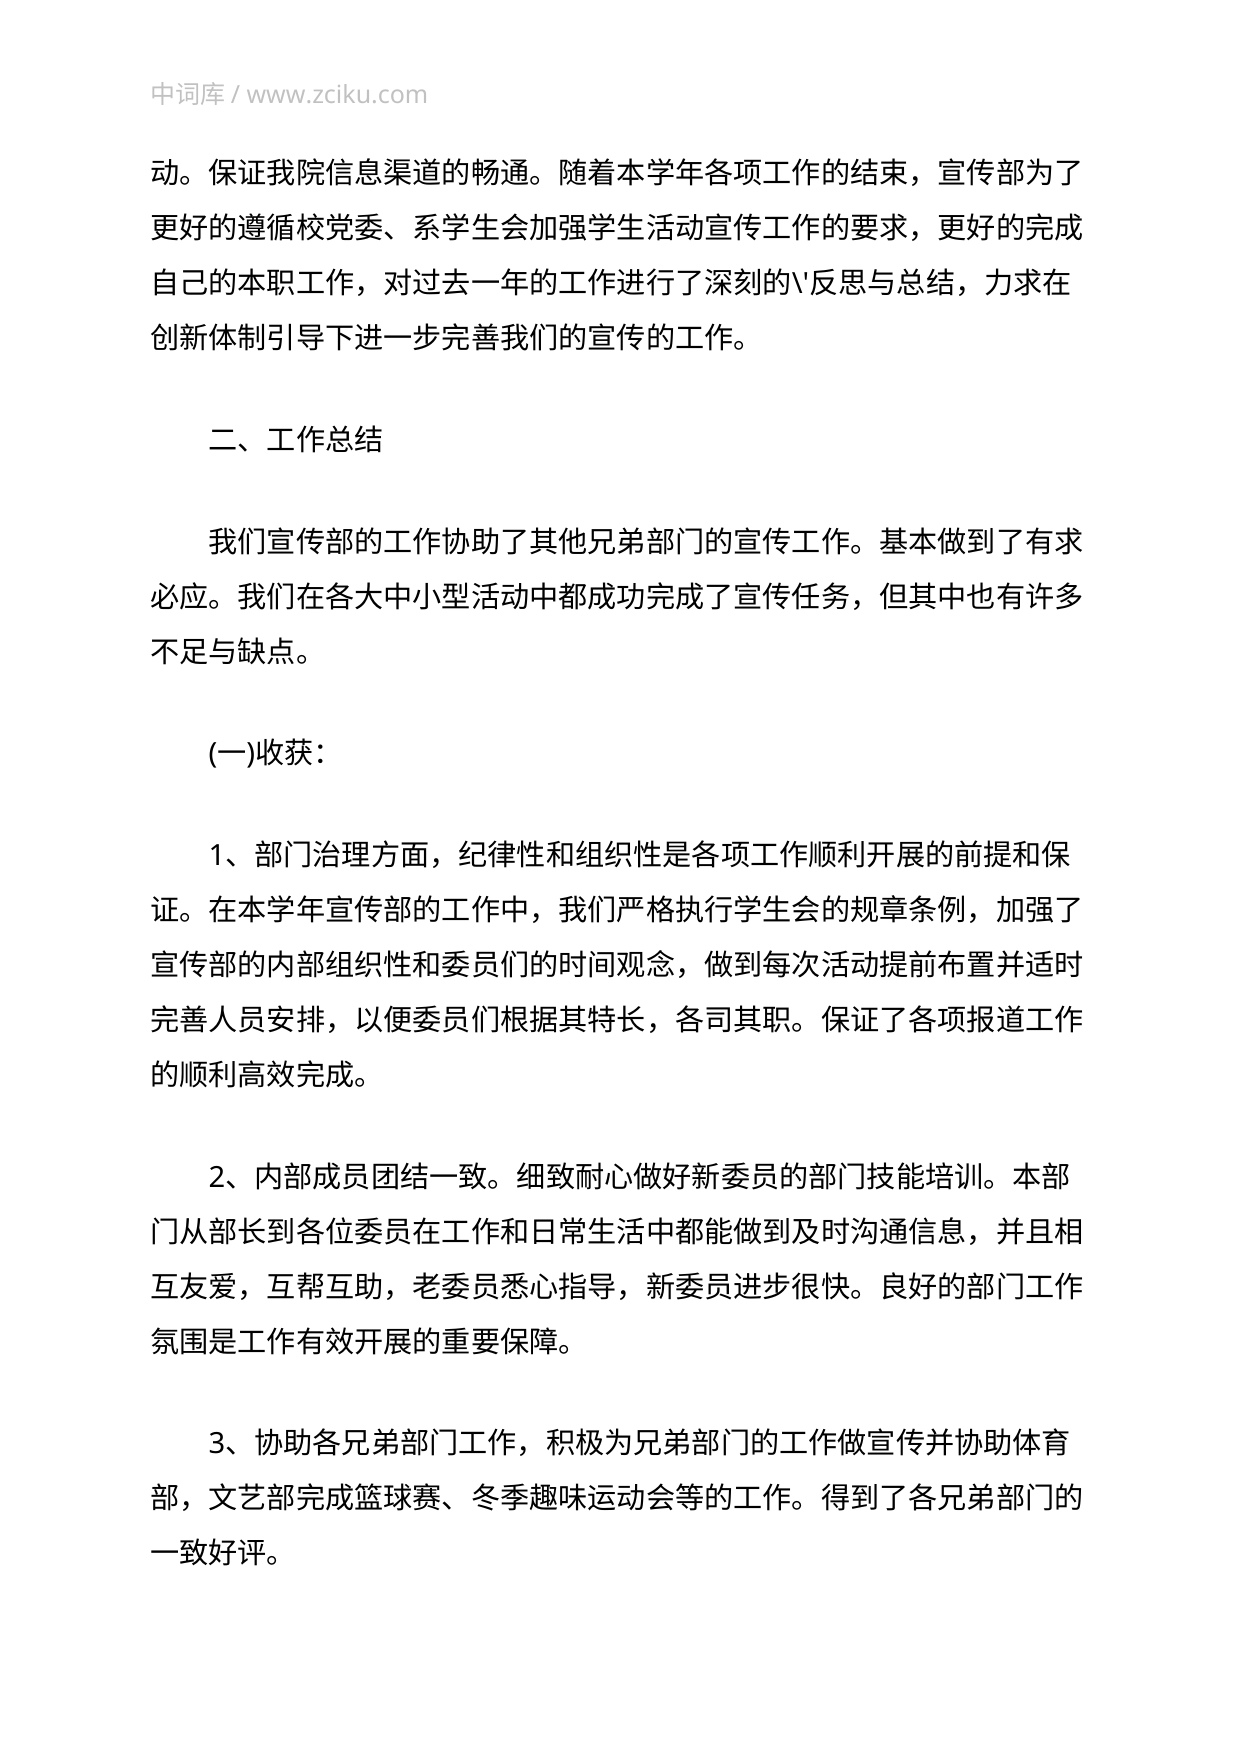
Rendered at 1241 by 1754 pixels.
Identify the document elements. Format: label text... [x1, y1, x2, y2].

text 2、内部成员团结一致。细致耐心做好新委员的部门技能培训。本部门从部长到各位委员在工作和日常生活中都能做到及时沟通信息，并且相互友爱，互帮互助，老委员悉心指导，新委员进步很快。良好的部门工作氛围是工作有效开展的重要保障。 [150, 1153, 1090, 1360]
text 二、工作总结 [150, 417, 1090, 459]
text (一)收获： [150, 730, 1090, 772]
text 3、协助各兄弟部门工作，积极为兄弟部门的工作做宣传并协助体育部，文艺部完成篮球赛、冬季趣味运动会等的工作。得到了各兄弟部门的一致好评。 [150, 1420, 1090, 1572]
text 我们宣传部的工作协助了其他兄弟部门的宣传工作。基本做到了有求必应。我们在各大中小型活动中都成功完成了宣传任务，但其中也有许多不足与缺点。 [150, 518, 1090, 670]
text 1、部门治理方面，纪律性和组织性是各项工作顺利开展的前提和保证。在本学年宣传部的工作中，我们严格执行学生会的规章条例，加强了宣传部的内部组织性和委员们的时间观念，做到每次活动提前布置并适时完善人员安排，以便委员们根据其特长，各司其职。保证了各项报道工作的顺利高效完成。 [150, 832, 1090, 1094]
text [150, 150, 1090, 357]
